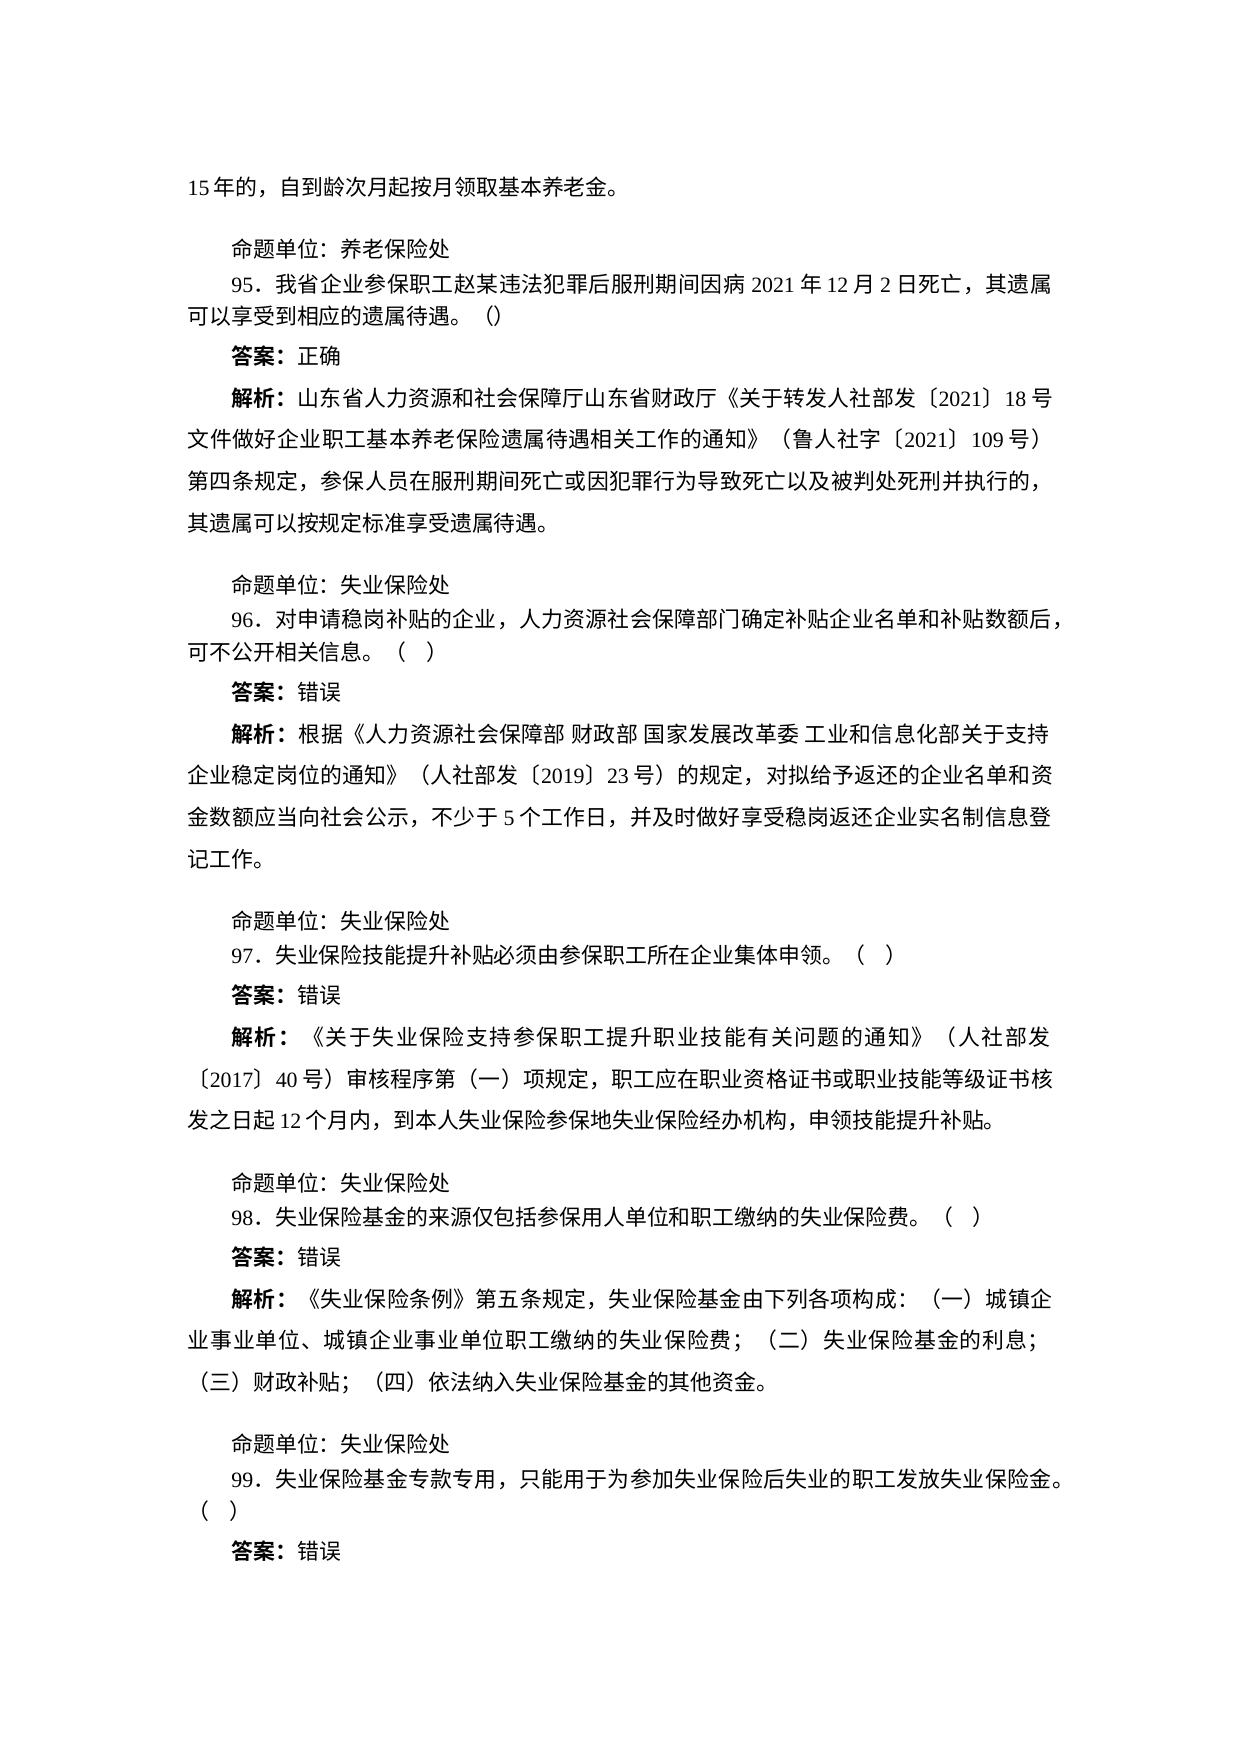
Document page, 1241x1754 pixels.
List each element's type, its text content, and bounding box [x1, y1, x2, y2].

text 答案：错误 [187, 970, 1053, 1012]
text 命题单位：失业保险处 [187, 560, 1053, 602]
text 我省企业参保职工赵某违法犯罪后服刑期间因病2021年12月2日死亡，其遗属可以享受到相应的遗属待遇。（） [187, 266, 1053, 331]
text 答案：错误 [187, 1232, 1053, 1274]
text 命题单位：养老保险处 [187, 224, 1053, 266]
text 解析：《失业保险条例》第五条规定，失业保险基金由下列各项构成：（一）城镇企业事业单位、城镇企业事业单位职工缴纳的失业保险费；（二）失业保险基金的利息；（三）财政补贴；（四）依法纳入失业保险基金的其他资金。 [187, 1274, 1053, 1399]
text 失业保险基金的来源仅包括参保用人单位和职工缴纳的失业保险费。（ ） [187, 1199, 1053, 1232]
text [187, 162, 1053, 204]
text 答案：正确 [187, 331, 1053, 373]
text 命题单位：失业保险处 [187, 1419, 1053, 1461]
text 对申请稳岗补贴的企业，人力资源社会保障部门确定补贴企业名单和补贴数额后，可不公开相关信息。（ ） [187, 602, 1053, 667]
text 命题单位：失业保险处 [187, 896, 1053, 938]
text 解析：《关于失业保险支持参保职工提升职业技能有关问题的通知》（人社部发〔2017〕40号）审核程序第（一）项规定，职工应在职业资格证书或职业技能等级证书核发之日起12个月内，到本人失业保险参保地失业保险经办机构，申领技能提升补贴。 [187, 1012, 1053, 1137]
text 解析：根据《人力资源社会保障部 财政部 国家发展改革委 工业和信息化部关于支持企业稳定岗位的通知》（人社部发〔2019〕23号）的规定，对拟给予返还的企业名单和资金数额应当向社会公示，不少于5个工作日，并及时做好享受稳岗返还企业实名制信息登记工作。 [187, 709, 1053, 875]
text 答案：错误 [187, 1526, 1053, 1568]
text 解析：山东省人力资源和社会保障厅山东省财政厅《关于转发人社部发〔2021〕18号文件做好企业职工基本养老保险遗属待遇相关工作的通知》（鲁人社字〔2021〕109号）第四条规定，参保人员在服刑期间死亡或因犯罪行为导致死亡以及被判处死刑并执行的，其遗属可以按规定标准享受遗属待遇。 [187, 373, 1053, 539]
text 命题单位：失业保险处 [187, 1158, 1053, 1199]
text 失业保险基金专款专用，只能用于为参加失业保险后失业的职工发放失业保险金。（ ） [187, 1461, 1053, 1526]
text 答案：错误 [187, 667, 1053, 709]
text 失业保险技能提升补贴必须由参保职工所在企业集体申领。（ ） [187, 938, 1053, 970]
